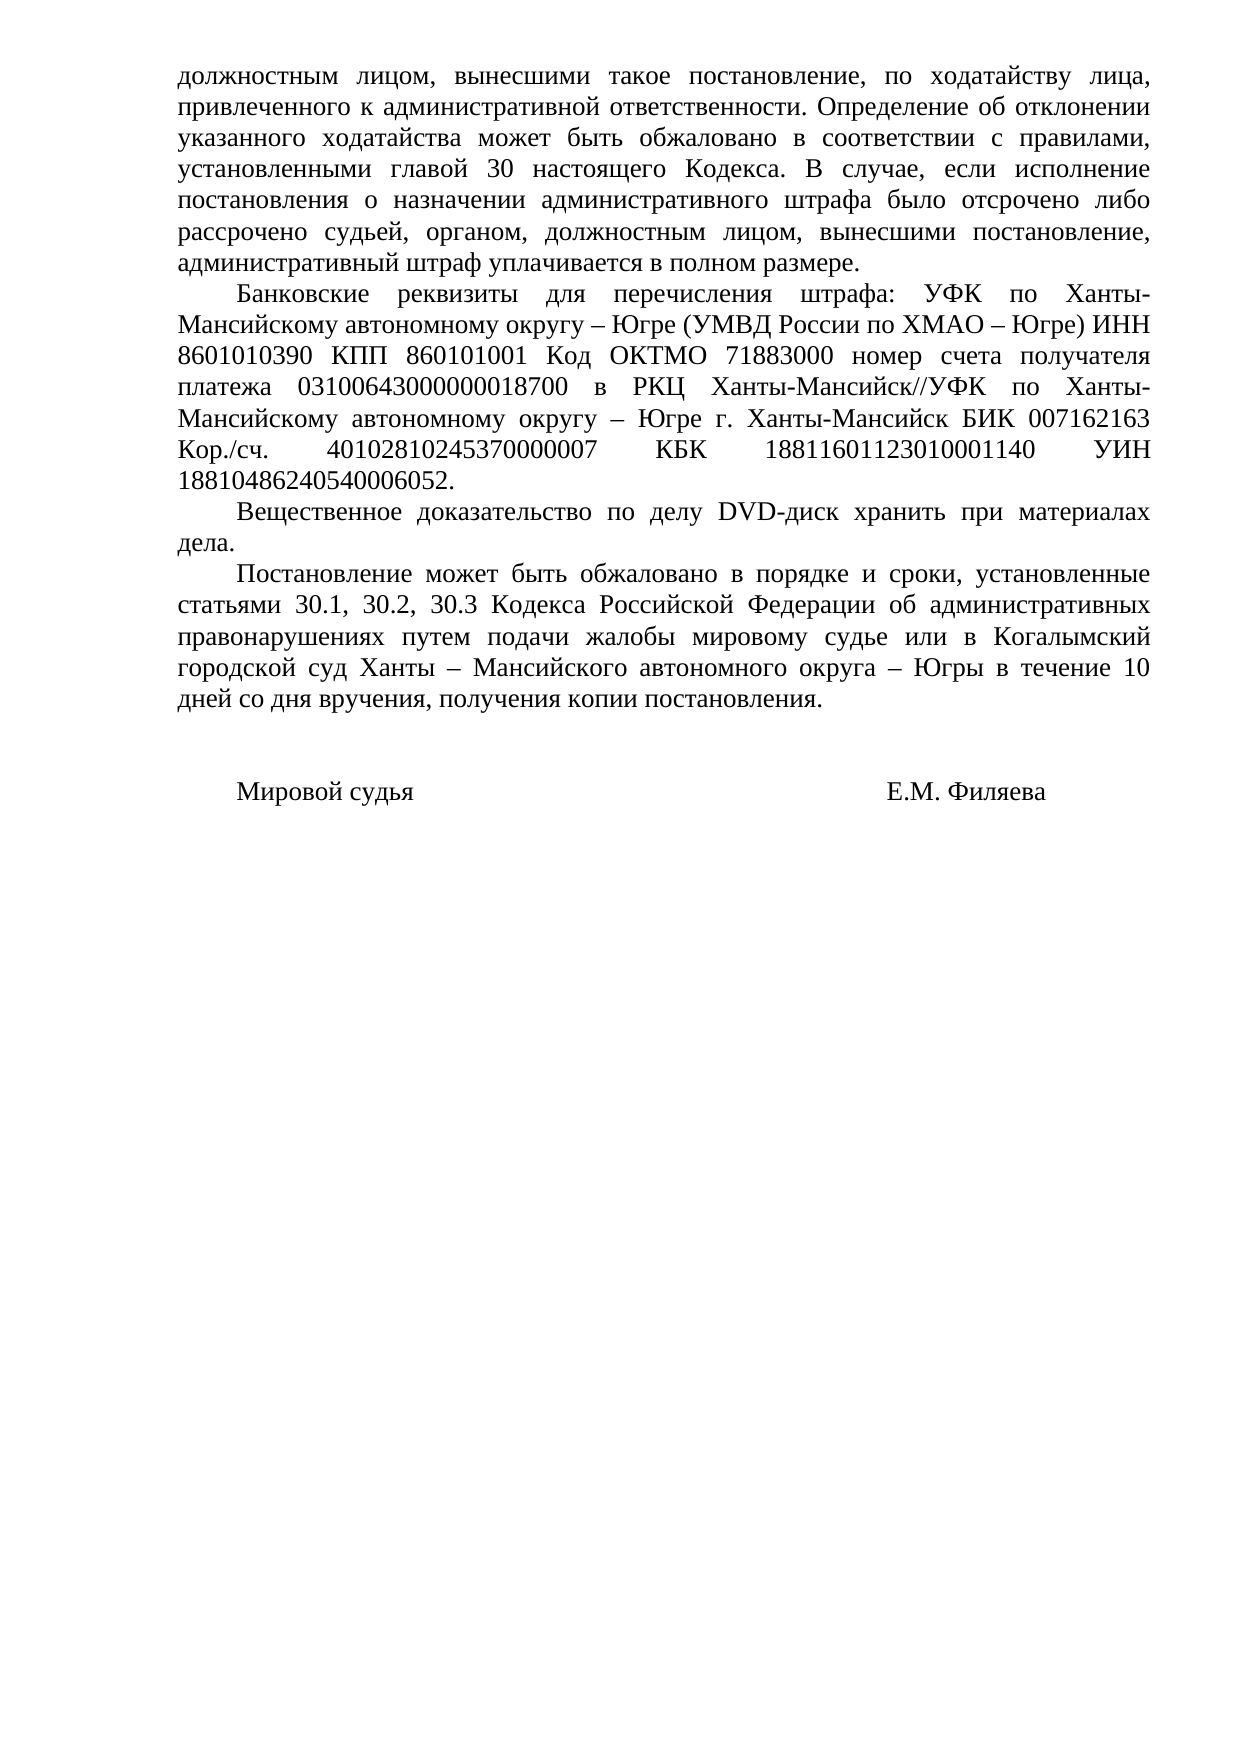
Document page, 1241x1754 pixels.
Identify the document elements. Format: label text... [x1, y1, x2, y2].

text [177, 59, 1152, 277]
text Вещественное доказательство по делу DVD-диск хранить при материалах дела. [177, 495, 1152, 557]
text Мировой судья Е.М. Филяева [177, 775, 1152, 807]
text Банковские реквизиты для перечисления штрафа: УФК по Ханты-Мансийскому автономному округу – Югре (УМВД России по ХМАО – Югре) ИНН 8601010390 КПП 860101001 Код ОКТМО 71883000 номер счета получателя платежа 03100643000000018700 в РКЦ Ханты-Мансийск//УФК по Ханты-Мансийскому автономному округу – Югре г. Ханты-Мансийск БИК 007162163 Кор./сч. 40102810245370000007 КБК 18811601123010001140 УИН 18810486240540006052. [177, 277, 1152, 495]
text Постановление может быть обжаловано в порядке и сроки, установленные статьями 30.1, 30.2, 30.3 Кодекса Российской Федерации об административных правонарушениях путем подачи жалобы мировому судье или в Когалымский городской суд Ханты – Мансийского автономного округа – Югры в течение 10 дней со дня вручения, получения копии постановления. [177, 557, 1152, 713]
